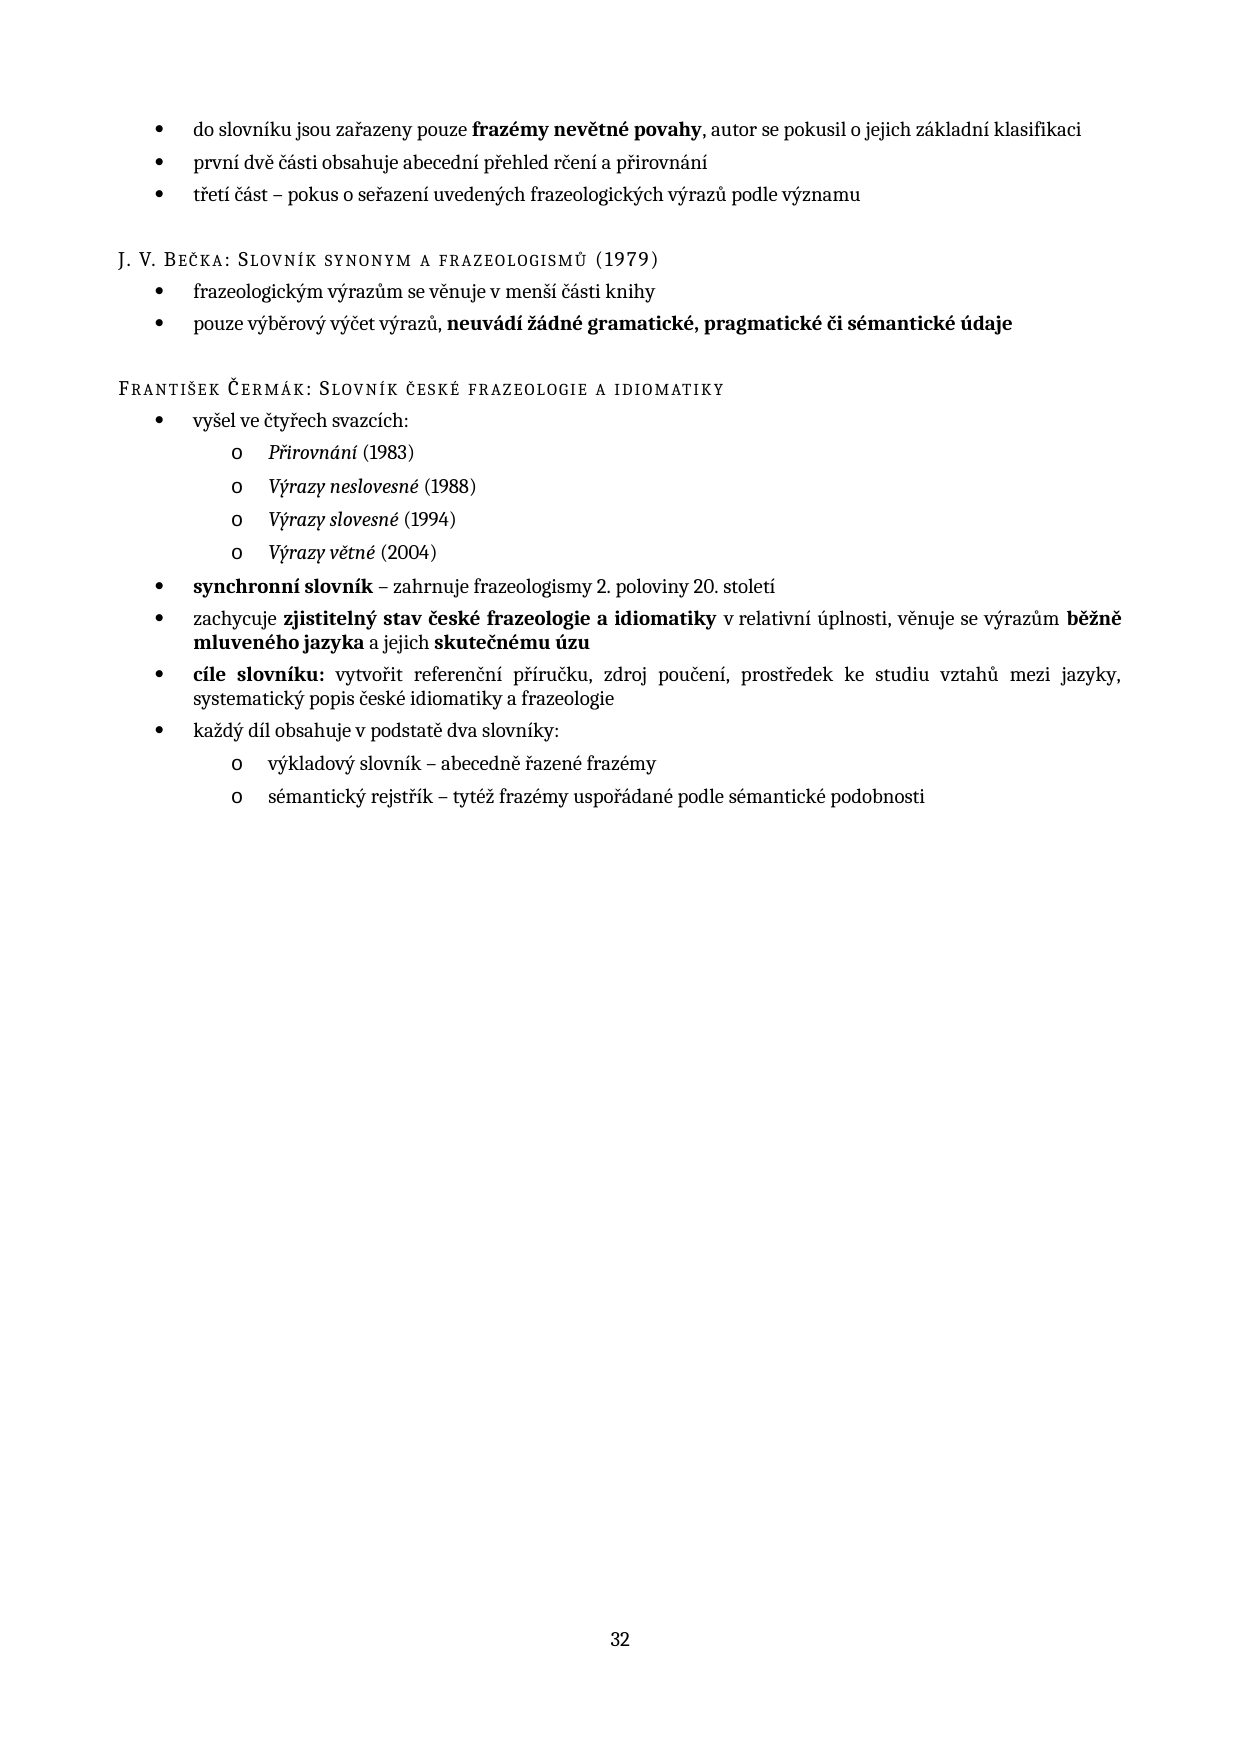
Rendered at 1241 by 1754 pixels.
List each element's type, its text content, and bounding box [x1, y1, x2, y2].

list synchronní slovník – zahrnuje frazeologismy 2. poloviny 20. století [156, 574, 1122, 598]
list zachycuje zjistitelný stav české frazeologie a idiomatiky v relativní úplnosti, věnuje se výrazům běžně mluveného jazyka a jejich skutečnému úzu [156, 607, 1122, 654]
subtitle František Čermák: Slovník české frazeologie a idiomatiky [118, 376, 1122, 400]
list první dvě části obsahuje abecední přehled rčení a přirovnání [156, 150, 1122, 174]
list do slovníku jsou zařazeny pouze frazémy nevětné povahy, autor se pokusil o jejich základní klasifikaci [156, 118, 1122, 142]
list cíle slovníku: vytvořit referenční příručku, zdroj poučení, prostředek ke studiu vztahů mezi jazyky, systematický popis české idiomatiky a frazeologie [156, 663, 1122, 711]
list sémantický rejstřík – tytéž frazémy uspořádané podle sémantické podobnosti [231, 785, 1122, 810]
subtitle J. V. Bečka: Slovník synonym a frazeologismů (1979) [118, 247, 1122, 271]
list Přirovnání (1983) [231, 441, 1122, 466]
list Výrazy větné (2004) [231, 541, 1122, 566]
list Výrazy neslovesné (1988) [231, 474, 1122, 499]
list každý díl obsahuje v podstatě dva slovníky: [156, 719, 1122, 743]
list Výrazy slovesné (1994) [231, 508, 1122, 533]
list výkladový slovník – abecedně řazené frazémy [231, 751, 1122, 776]
list vyšel ve čtyřech svazcích: [156, 409, 1122, 433]
list frazeologickým výrazům se věnuje v menší části knihy [156, 279, 1122, 303]
list třetí část – pokus o seřazení uvedených frazeologických výrazů podle významu [156, 183, 1122, 207]
list pouze výběrový výčet výrazů, neuvádí žádné gramatické, pragmatické či sémantické údaje [156, 312, 1122, 336]
